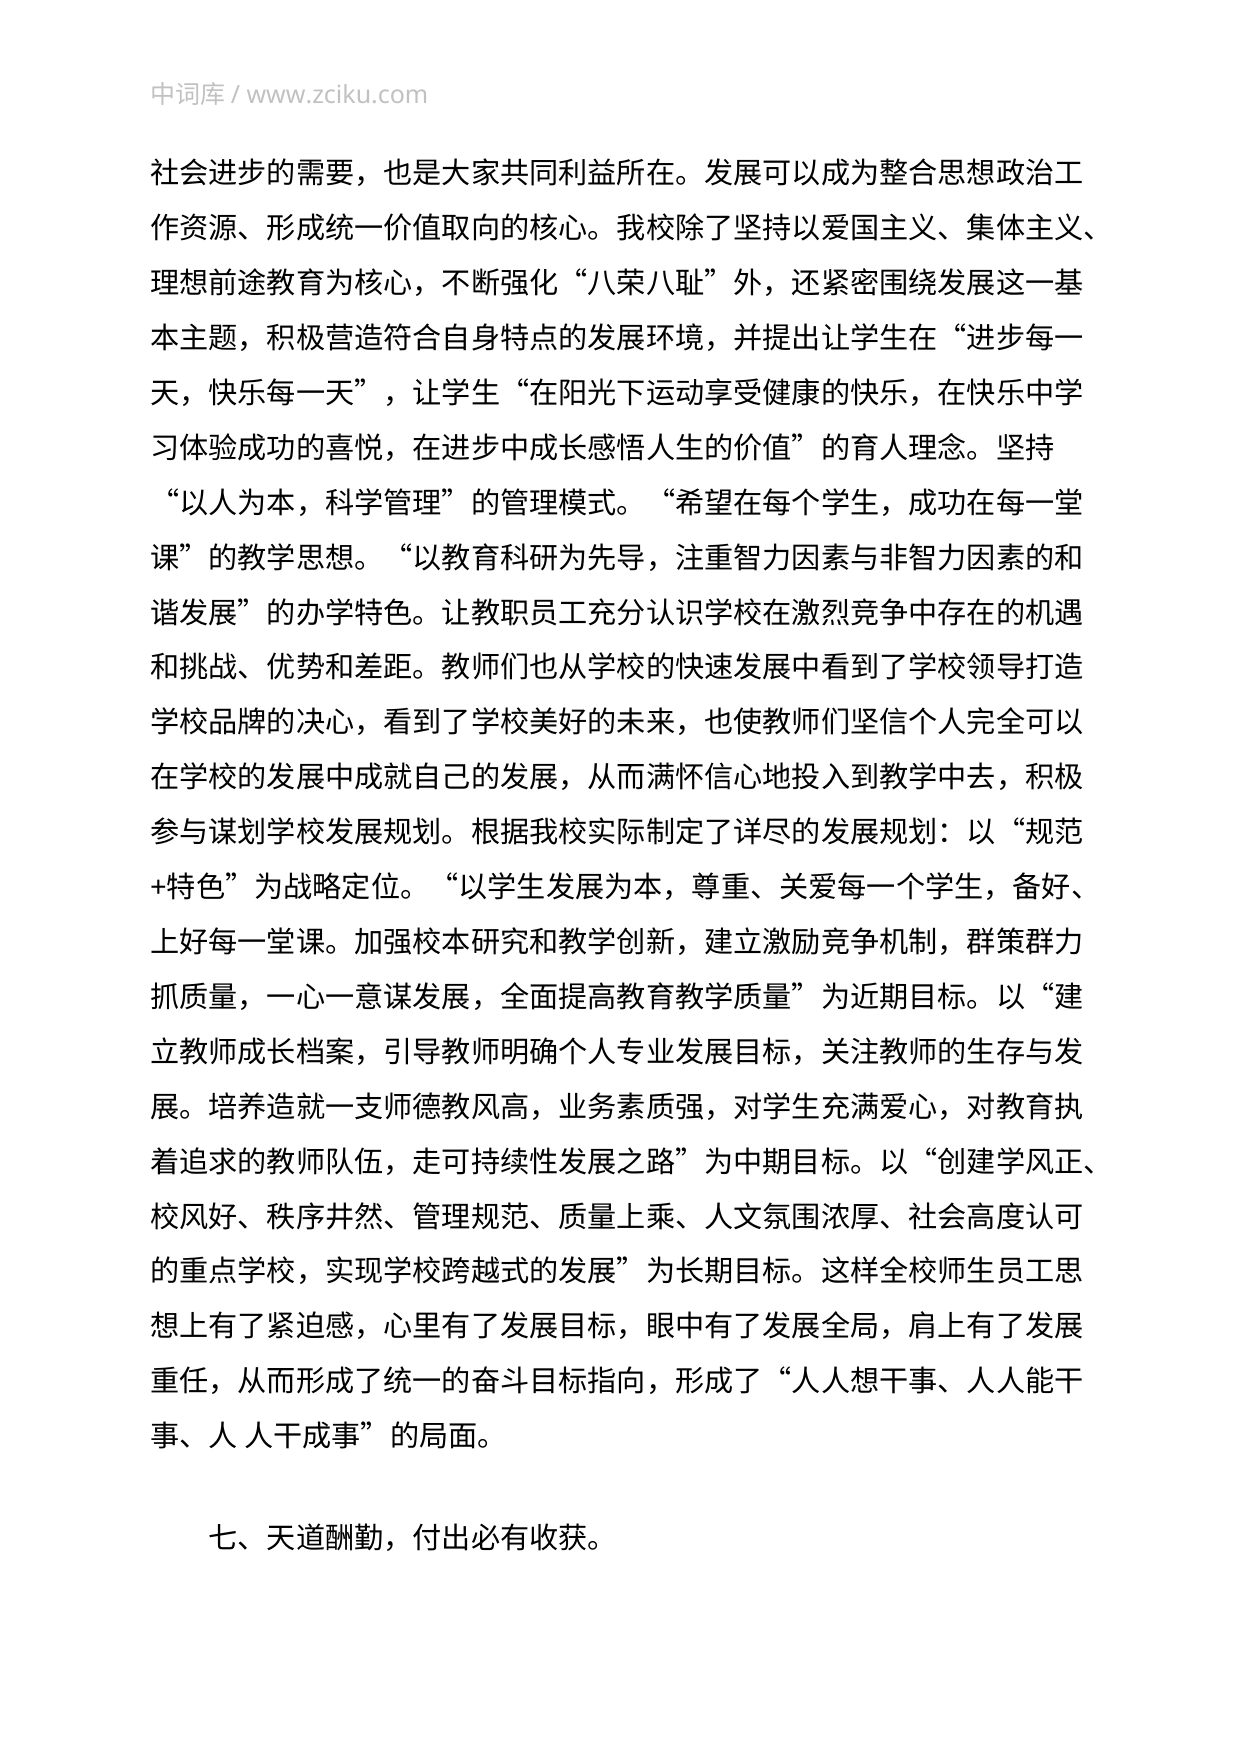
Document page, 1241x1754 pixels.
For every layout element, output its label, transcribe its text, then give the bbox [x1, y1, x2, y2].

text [150, 150, 1090, 1455]
text 七、天道酬勤，付出必有收获。 [150, 1514, 1090, 1557]
